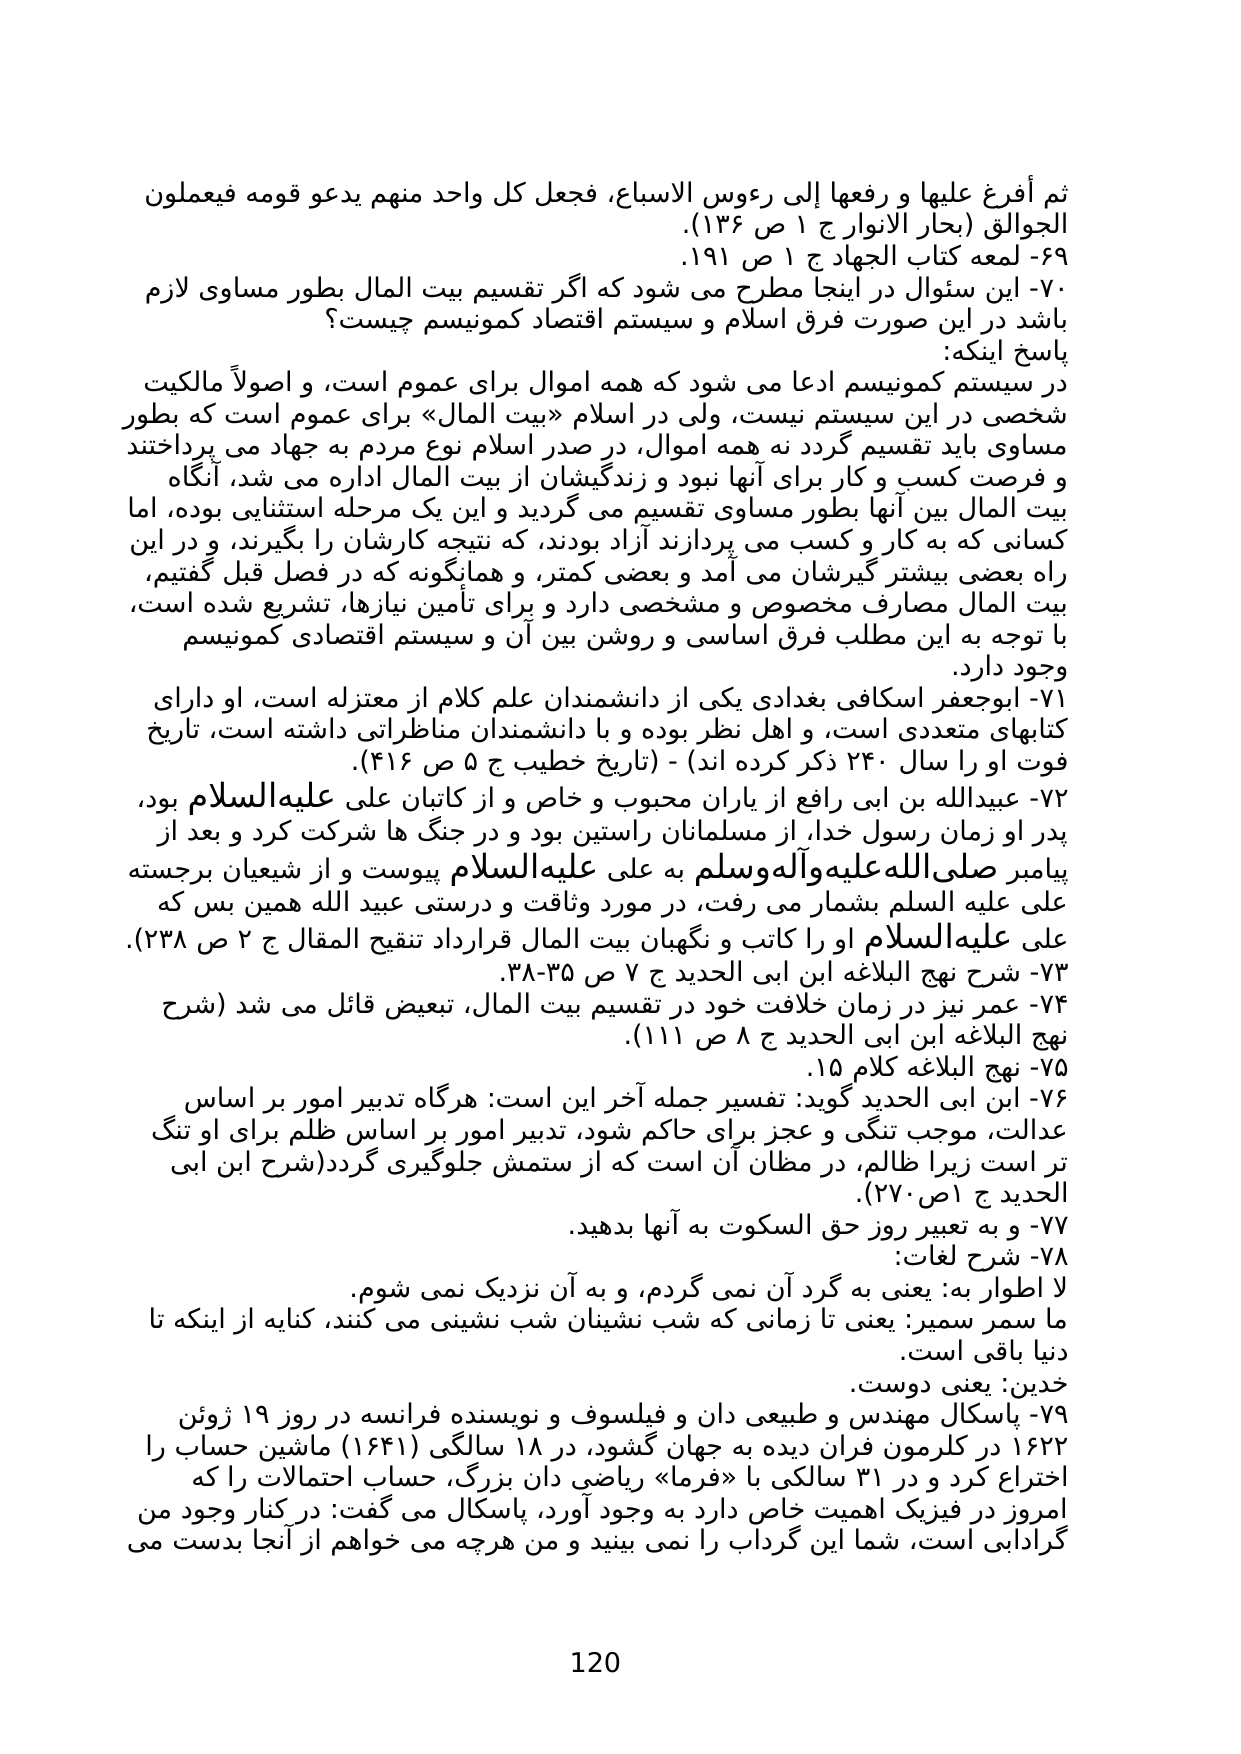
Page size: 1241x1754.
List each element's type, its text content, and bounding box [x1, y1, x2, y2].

text ۷۵- نهج البلاغه کلام ۱۵. [122, 1051, 1069, 1083]
text ۷۴- عمر نيز در زمان خلافت خود در تقسيم بيت المال، تبعيض قائل مى شد (شرح نهج البلاغه ابن ابى الحديد ج ۸ ص ۱۱۱). [122, 988, 1069, 1051]
text ۷۳- شرح نهج البلاغه ابن ابى الحديد ج ۷ ص ۳۵-۳۸. [122, 957, 1069, 988]
text ۶۹- لمعه کتاب الجهاد ج ۱ ص ۱۹۱. [122, 240, 1069, 272]
text ۷۰- اين سئوال در اينجا مطرح مى شود که اگر تقسيم بيت المال بطور مساوى لازم باشد در اين صورت فرق اسلام و سيستم اقتصاد کمونيسم چيست؟ [122, 272, 1069, 335]
text ما سمر سمير: يعنى تا زمانى که شب نشينان شب نشينى مى کنند، کنايه از اينکه تا دنيا باقى است. [122, 1304, 1069, 1367]
text لا اطوار به: يعنى به گرد آن نمى گردم، و به آن نزديک نمى شوم. [122, 1272, 1069, 1304]
text ۷۱- ابوجعفر اسکافى بغدادى يکى از دانشمندان علم کلام از معتزله است، او داراى کتابهاى متعددى است، و اهل نظر بوده و با دانشمندان مناظراتى داشته است، تاريخ فوت او را سال ۲۴۰ ذکر کرده اند) - (تاريخ خطيب ج ۵ ص ۴۱۶). [122, 682, 1069, 777]
text ثم أفرغ عليها و رفعها إلى رءوس الاسباع، فجعل کل واحد منهم يدعو قومه فيعملون الجوالق (بحار الانوار ج ۱ ص ۱۳۶). [122, 177, 1069, 240]
text خدين: يعنى دوست. [122, 1367, 1069, 1398]
text ۷۲- عبيدالله بن ابى رافع از ياران محبوب و خاص و از کاتبان على عليه‌السلام بود، پدر او زمان رسول خدا، از مسلمانان راستين بود و در جنگ ها شرکت کرد و بعد از پيامبر صلى‌الله‌عليه‌وآله‌وسلم به على عليه‌السلام پيوست و از شيعيان برجسته على عليه السلم بشمار مى رفت، در مورد وثاقت و درستى عبيد الله همين بس که على عليه‌السلام او را کاتب و نگهبان بيت المال قرارداد تنقيح المقال ج ۲ ص ۲۳۸). [122, 777, 1069, 957]
text ۷۸- شرح لغات: [122, 1241, 1069, 1272]
text پاسخ اينکه: [122, 335, 1069, 367]
text در سيستم کمونيسم ادعا مى شود که همه اموال براى عموم است، و اصولاً مالکيت شخصى در اين سيستم نيست، ولى در اسلام «بيت المال» براى عموم است که بطور مساوى بايد تقسيم گردد نه همه اموال، در صدر اسلام نوع مردم به جهاد مى پرداختند و فرصت کسب و کار براى آنها نبود و زندگيشان از بيت المال اداره مى شد، آنگاه بيت المال بين آنها بطور مساوى تقسيم مى گرديد و اين يک مرحله استثنايى بوده، اما کسانى که به کار و کسب مى پردازند آزاد بودند، که نتيجه کارشان را بگيرند، و در اين راه بعضى بيشتر گيرشان مى آمد و بعضى کمتر، و همانگونه که در فصل قبل گفتيم، بيت المال مصارف مخصوص و مشخصى دارد و براى تأمين نيازها، تشريع شده است، با توجه به اين مطلب فرق اساسى و روشن بين آن و سيستم اقتصادى کمونيسم وجود دارد. [122, 367, 1069, 682]
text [122, 1398, 1069, 1556]
text ۷۶- ابن ابى الحديد گويد: تفسير جمله آخر اين است: هرگاه تدبير امور بر اساس عدالت، موجب تنگى و عجز براى حاکم شود، تدبير امور بر اساس ظلم براى او تنگ تر است زيرا ظالم، در مظان آن است که از ستمش جلوگيرى گردد(شرح ابن ابى الحديد ج ۱ص۲۷۰). [122, 1083, 1069, 1209]
text ۷۷- و به تعبير روز حق السکوت به آنها بدهيد. [122, 1209, 1069, 1241]
